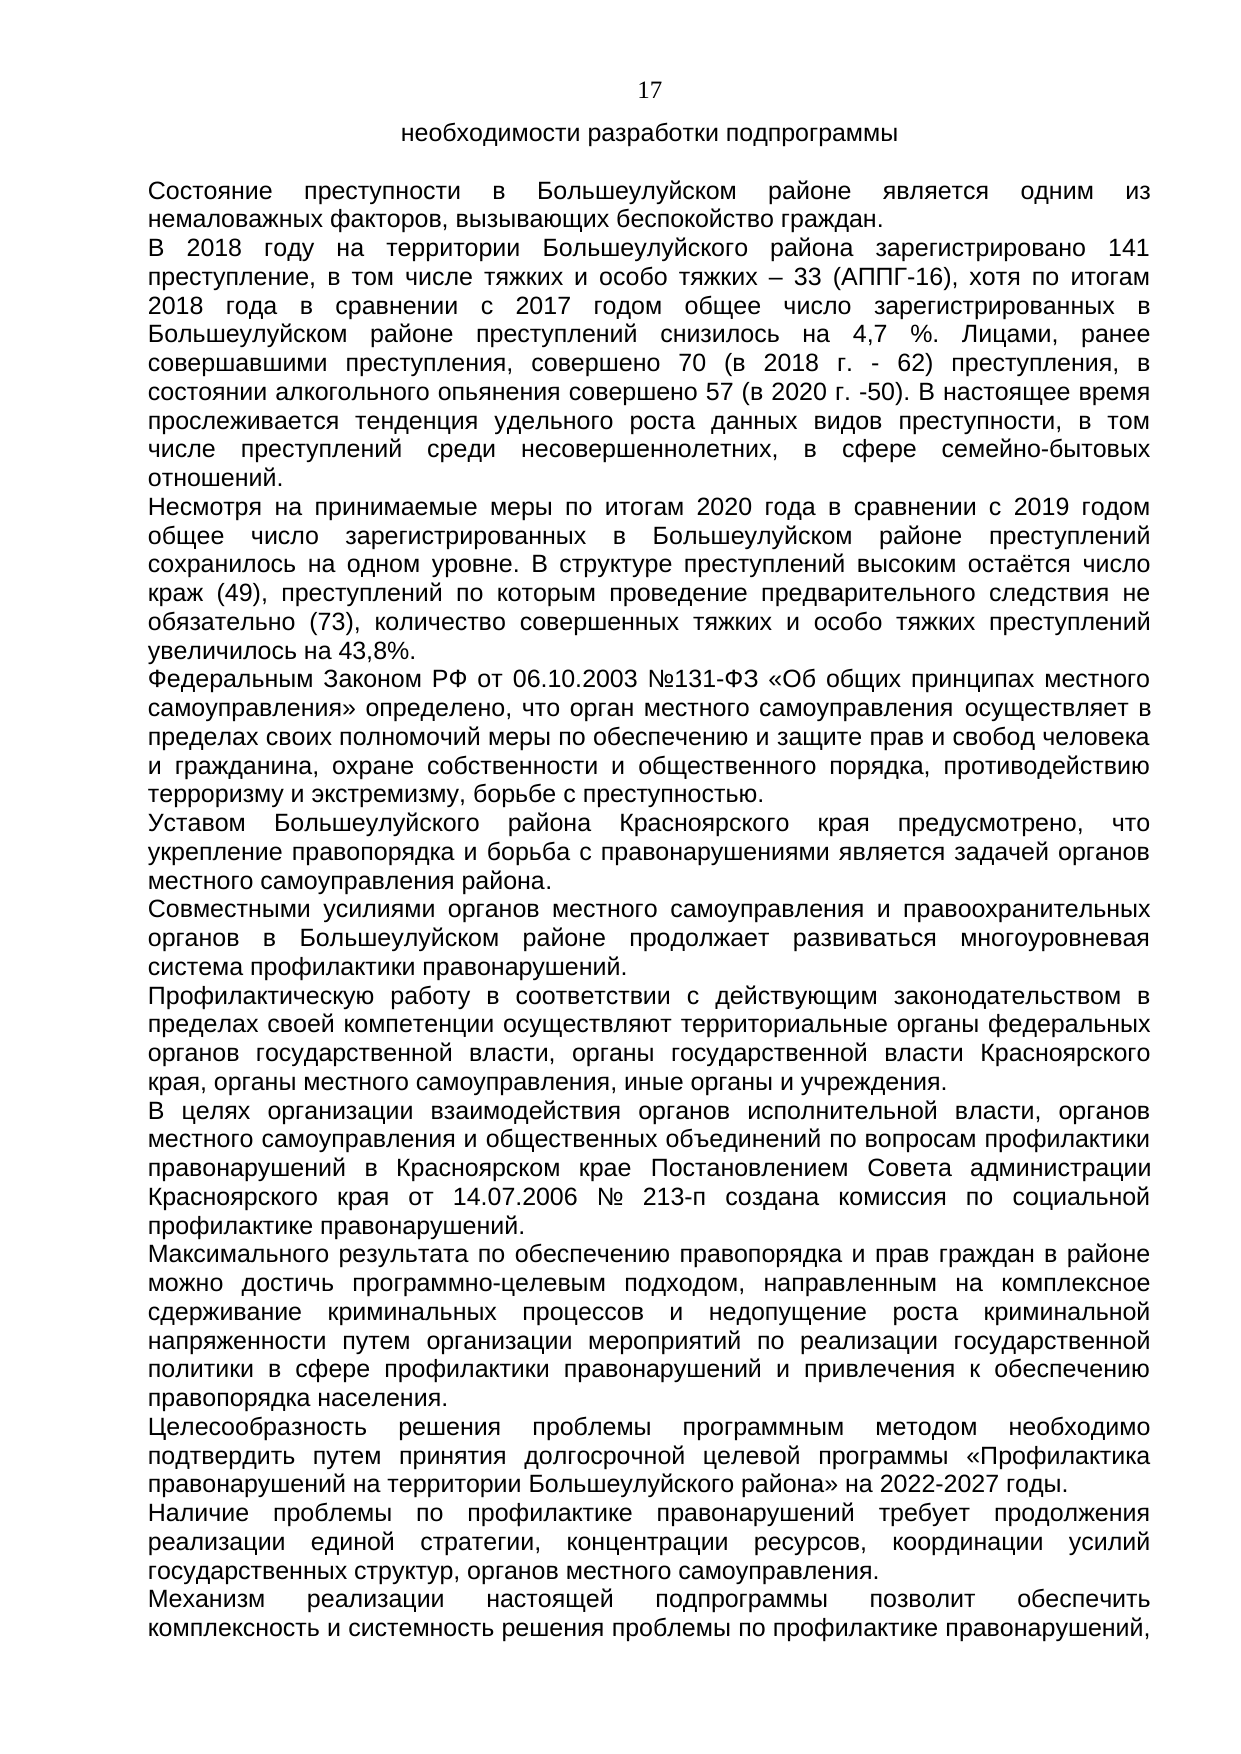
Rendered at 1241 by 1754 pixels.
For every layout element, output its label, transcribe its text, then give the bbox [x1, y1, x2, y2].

text необходимости разработки подпрограммы [148, 118, 1152, 147]
text Наличие проблемы по профилактике правонарушений требует продолжения реализации единой стратегии, концентрации ресурсов, координации усилий государственных структур, органов местного самоуправления. [148, 1498, 1152, 1584]
text Несмотря на принимаемые меры по итогам 2020 года в сравнении с 2019 годом общее число зарегистрированных в Большеулуйском районе преступлений сохранилось на одном уровне. В структуре преступлений высоким остаётся число краж (49), преступлений по которым проведение предварительного следствия не обязательно (73), количество совершенных тяжких и особо тяжких преступлений увеличилось на 43,8%. [148, 492, 1152, 664]
text Максимального результата по обеспечению правопорядка и прав граждан в районе можно достичь программно-целевым подходом, направленным на комплексное сдерживание криминальных процессов и недопущение роста криминальной напряженности путем организации мероприятий по реализации государственной политики в сфере профилактики правонарушений и привлечения к обеспечению правопорядка населения. [148, 1239, 1152, 1412]
text Совместными усилиями органов местного самоуправления и правоохранительных органов в Большеулуйском районе продолжает развиваться многоуровневая система профилактики правонарушений. [148, 894, 1152, 981]
text Федеральным Законом РФ от 06.10.2003 №131-ФЗ «Об общих принципах местного самоуправления» определено, что орган местного самоуправления осуществляет в пределах своих полномочий меры по обеспечению и защите прав и свобод человека и гражданина, охране собственности и общественного порядка, противодействию терроризму и экстремизму, борьбе с преступностью. [148, 664, 1152, 808]
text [148, 1584, 1152, 1642]
text Состояние преступности в Большеулуйском районе является одним из немаловажных факторов, вызывающих беспокойство граждан. [148, 176, 1152, 233]
text Целесообразность решения проблемы программным методом необходимо подтвердить путем принятия долгосрочной целевой программы «Профилактика правонарушений на территории Большеулуйского района» на 2022-2027 годы. [148, 1412, 1152, 1498]
text Профилактическую работу в соответствии с действующим законодательством в пределах своей компетенции осуществляют территориальные органы федеральных органов государственной власти, органы государственной власти Красноярского края, органы местного самоуправления, иные органы и учреждения. [148, 981, 1152, 1096]
text В целях организации взаимодействия органов исполнительной власти, органов местного самоуправления и общественных объединений по вопросам профилактики правонарушений в Красноярском крае Постановлением Совета администрации Красноярского края от 14.07.2006 № 213-п создана комиссия по социальной профилактике правонарушений. [148, 1096, 1152, 1239]
text Уставом Большеулуйского района Красноярского края предусмотрено, что укрепление правопорядка и борьба с правонарушениями является задачей органов местного самоуправления района. [148, 808, 1152, 894]
text В 2018 году на территории Большеулуйского района зарегистрировано 141 преступление, в том числе тяжких и особо тяжких – 33 (АППГ-16), хотя по итогам 2018 года в сравнении с 2017 годом общее число зарегистрированных в Большеулуйском районе преступлений снизилось на 4,7 %. Лицами, ранее совершавшими преступления, совершено 70 (в . - 62) преступления, в состоянии алкогольного опьянения совершено 57 (в 2020 г. -50). В настоящее время прослеживается тенденция удельного роста данных видов преступности, в том числе преступлений среди несовершеннолетних, в сфере семейно-бытовых отношений. [148, 233, 1152, 492]
